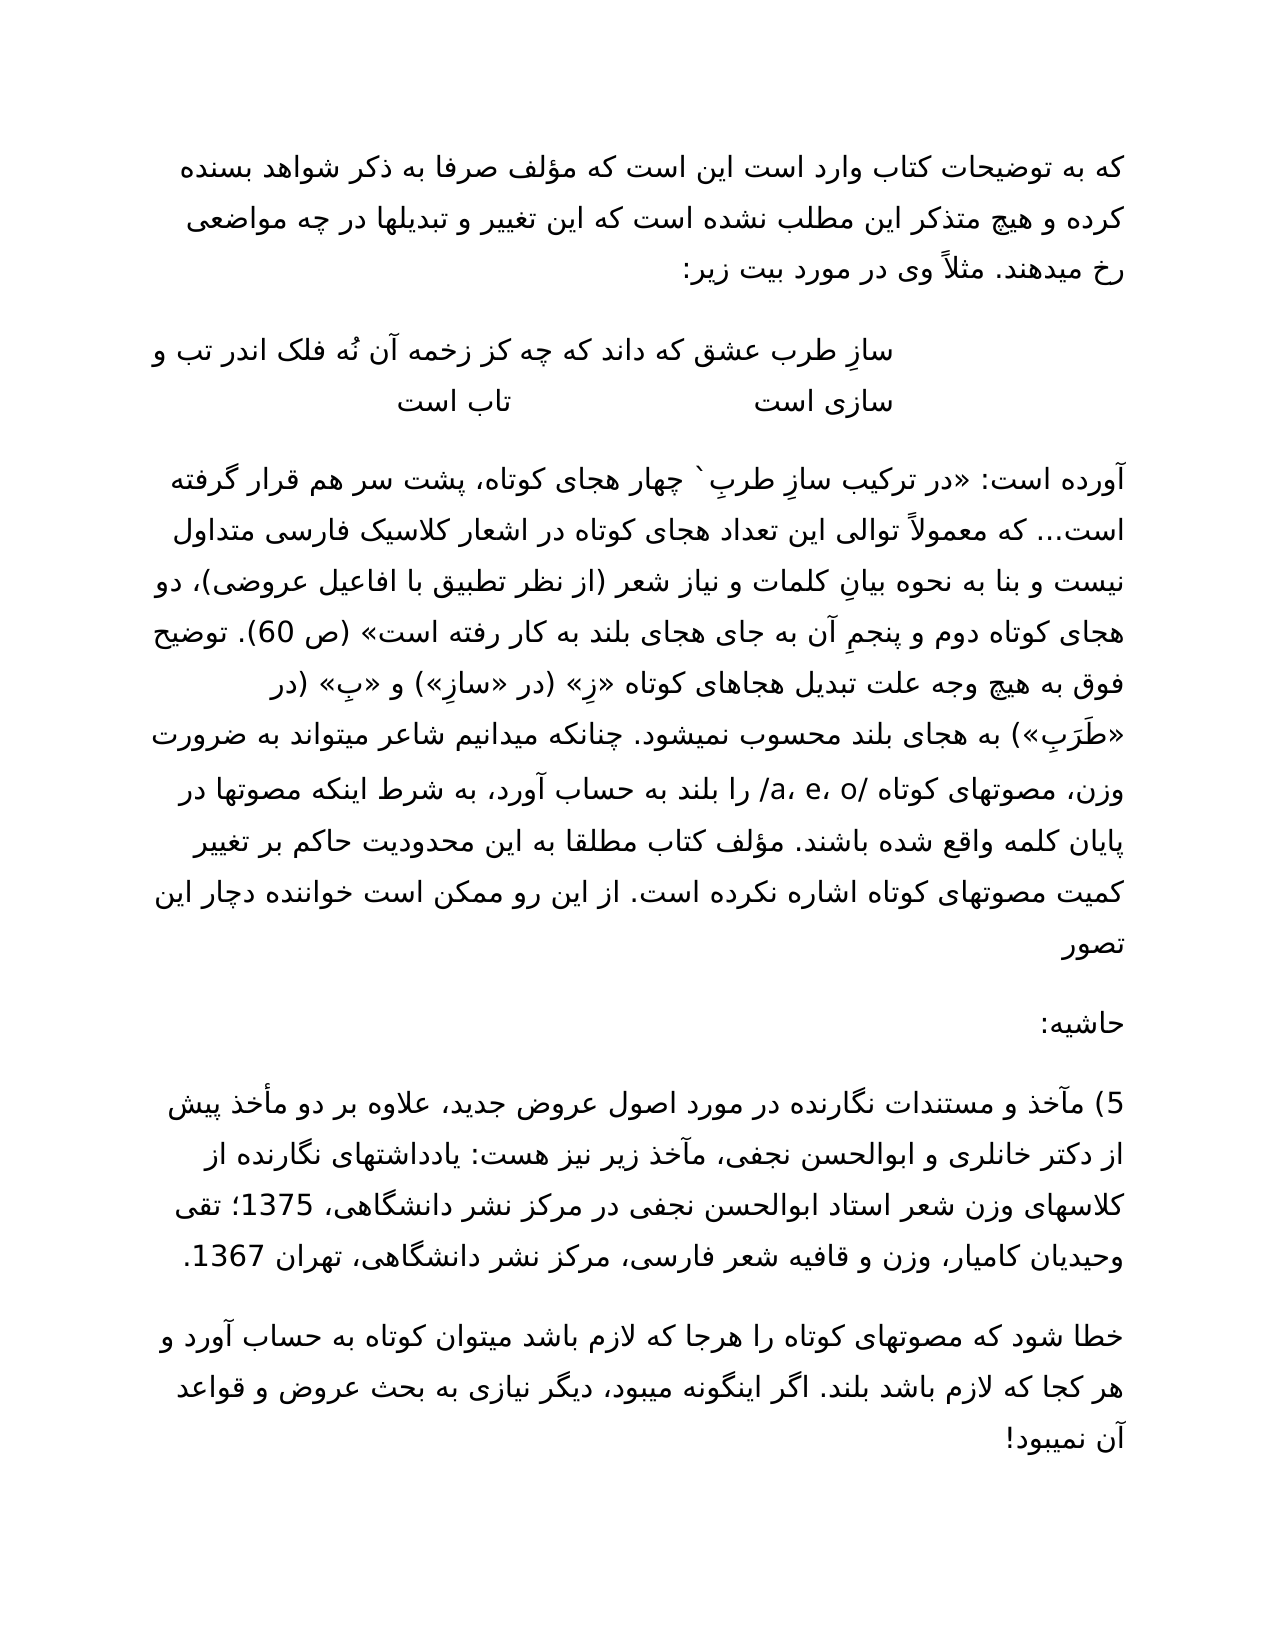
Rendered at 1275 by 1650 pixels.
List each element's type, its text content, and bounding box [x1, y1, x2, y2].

text خطا شود که مصوتهای کوتاه را هرجا که لازم باشد می‏توان کوتاه به حساب آورد و هر کجا که لازم باشد بلند. اگر اینگونه می‏بود، دیگر نیازی به بحث عروض و قواعد آن نمی‏بود! [150, 1319, 1125, 1455]
text 5) مآخذ و مستندات نگارنده در مورد اصول عروض جدید، علاوه بر دو مأخذ پیش از دکتر خانلری و ابوالحسن نجفی، مآخذ زیر نیز هست: یادداشتهای نگارنده از کلاسهای وزن شعر استاد ابوالحسن نجفی در مرکز نشر دانشگاهی، 1375؛ تقی وحیدیان کامیار، وزن و قافیه شعر فارسی، مرکز نشر دانشگاهی، تهران 1367. [150, 1087, 1125, 1273]
text حاشیه: [150, 1007, 1125, 1041]
text آورده است: «در ترکیب سازِ طربِ` چهار هجای کوتاه، پشت سر هم قرار گرفته است... که معمولاً توالی این تعداد هجای کوتاه در اشعار کلاسیک فارسی متداول نیست و بنا به نحوه بیانِ کلمات و نیاز شعر (از نظر تطبیق با افاعیل عروضی)، دو هجای کوتاه دوم و پنجمِ آن به جای هجای بلند به کار رفته است» (ص 60). توضیح فوق به هیچ وجه علت تبدیل هجاهای کوتاه «زِ» (در «سازِ») و «بِ» (در «طَرَبِ») به هجای بلند محسوب نمی‏شود. چنانکه می‏دانیم شاعر می‏تواند به ضرورت وزن، مصوتهای کوتاه /a، e، o/ را بلند به حساب آورد، به شرط اینکه مصوتها در پایان کلمه واقع شده باشند. مؤلف کتاب مطلقا به این محدودیت حاکم بر تغییر کمیت مصوتهای کوتاه اشاره نکرده است. از این رو ممکن است خواننده دچار این تصور [150, 462, 1125, 960]
table_header کز زخمه آن نُه فلک اندر تب و تاب است [149, 332, 513, 433]
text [150, 150, 1125, 286]
table_header سازِ طرب عشق که داند که چه سازی است [513, 332, 896, 433]
